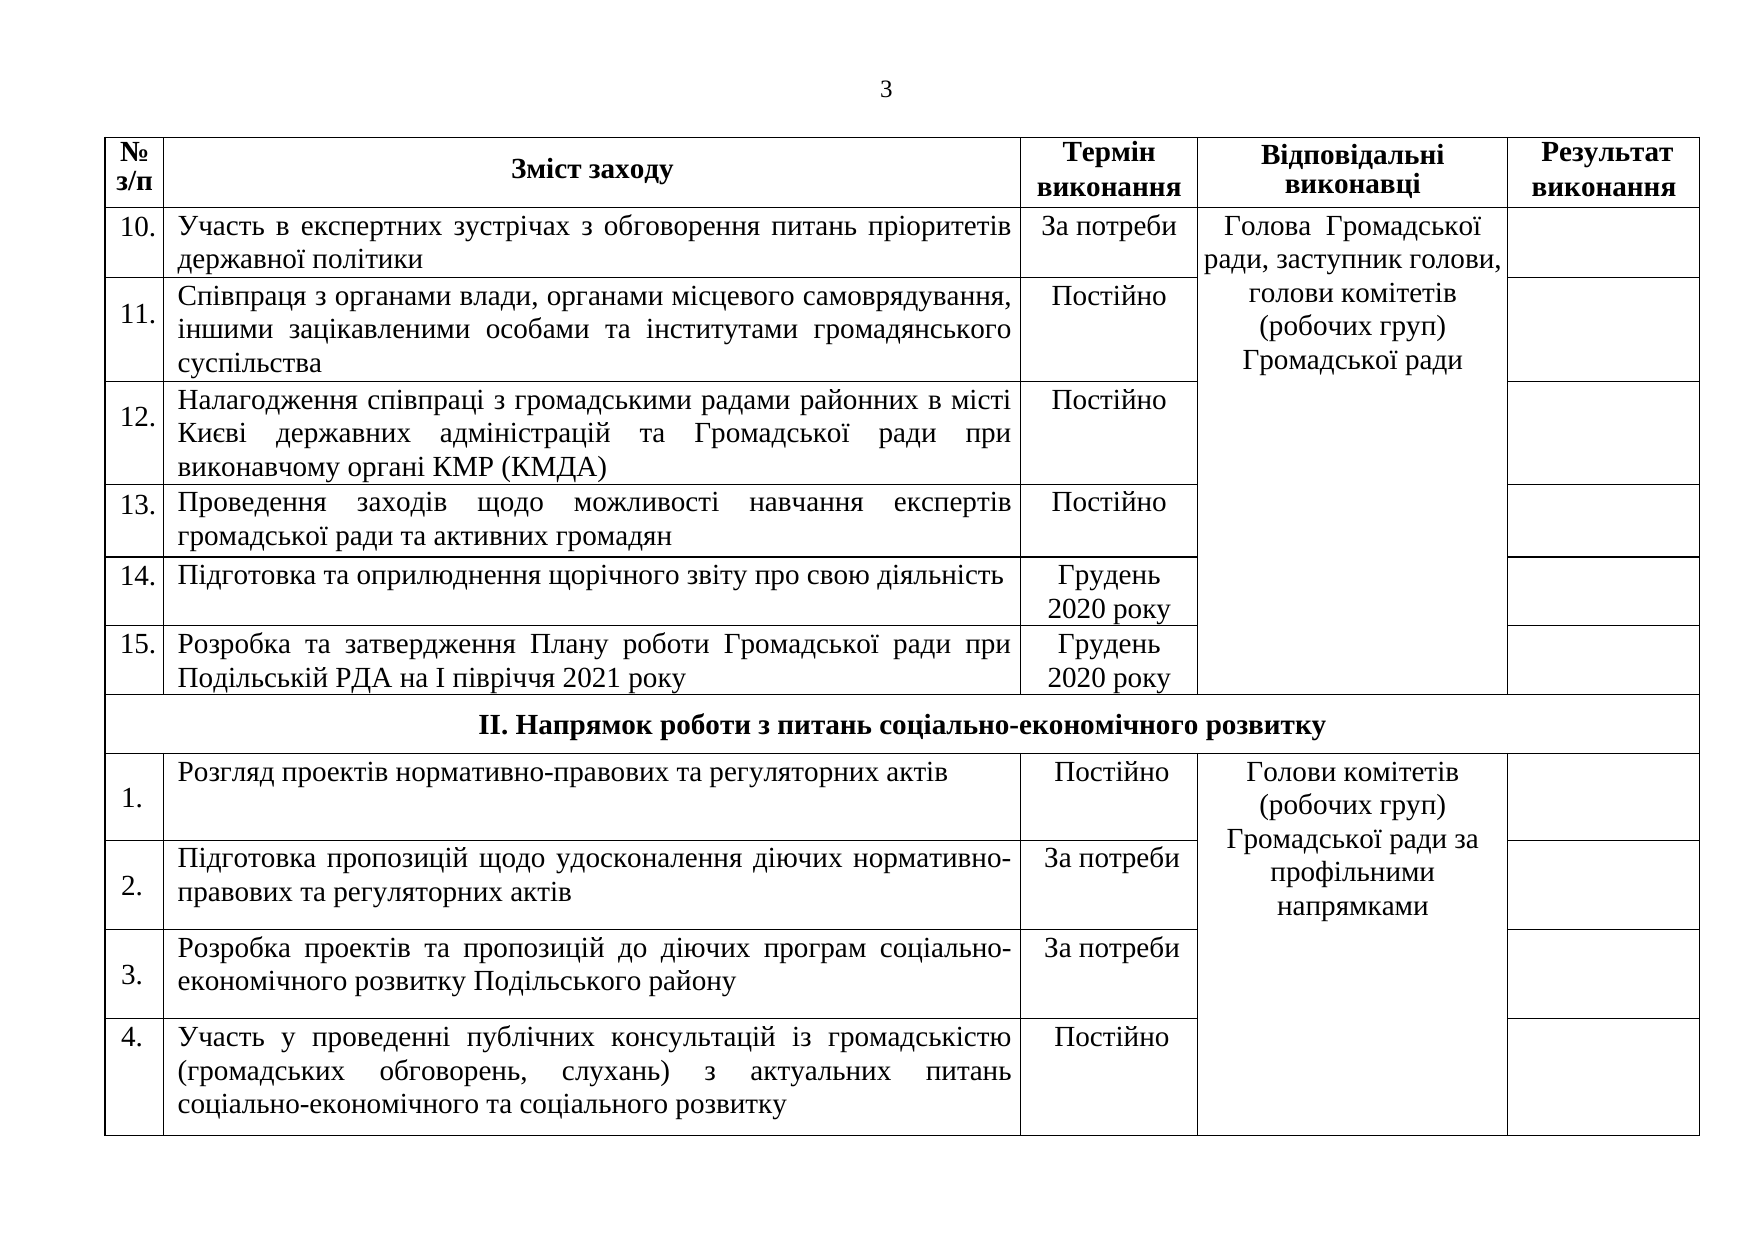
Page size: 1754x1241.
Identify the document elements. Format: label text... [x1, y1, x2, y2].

table_cell Розробка проектів та пропозицій до діючих програм соціально- економічного розвитку Подільського району [164, 930, 1020, 1018]
table_cell ІІ. Напрямок роботи з питань соціально-економічного розвитку [106, 695, 1699, 753]
table_cell Участь у проведенні публічних консультацій із громадськістю (громадських обговорень, слухань) з актуальних питань соціально-економічного та соціального розвитку [164, 1019, 1020, 1135]
table_cell [106, 558, 163, 625]
table_cell [106, 382, 163, 483]
table_cell [106, 626, 163, 694]
table_cell Підготовка пропозицій щодо удосконалення діючих нормативно- правових та регуляторних актів [164, 841, 1020, 929]
table_cell [106, 208, 163, 277]
table_cell [106, 485, 163, 556]
table_cell За потреби [1021, 930, 1197, 1018]
table_cell [1508, 208, 1699, 277]
table_header № з/п [106, 138, 163, 207]
table_cell Постійно [1021, 278, 1197, 381]
table_cell Голова Громадської ради, заступник голови, голови комітетів (робочих груп) Громадської ради [1198, 208, 1507, 694]
table_header Результат виконання [1508, 138, 1699, 207]
table_cell [106, 278, 163, 381]
table_header Зміст заходу [164, 138, 1020, 207]
table_cell [106, 930, 163, 1018]
table_cell Участь в експертних зустрічах з обговорення питань пріоритетів державної політики [164, 208, 1020, 277]
table_cell За потреби [1021, 208, 1197, 277]
table_cell [1508, 558, 1699, 625]
table_cell Постійно [1021, 1019, 1197, 1135]
table_cell [1508, 485, 1699, 556]
table_cell [1508, 382, 1699, 483]
table_cell [1508, 278, 1699, 381]
table_cell [1508, 930, 1699, 1018]
table_cell Проведення заходів щодо можливості навчання експертів громадської ради та активних громадян [164, 485, 1020, 556]
table_header Відповідальні виконавці [1198, 138, 1507, 207]
table_cell Постійно [1021, 485, 1197, 556]
table_cell Налагодження співпраці з громадськими радами районних в місті Києві державних адміністрацій та Громадської ради при виконавчому органі КМР (КМДА) [164, 382, 1020, 483]
table_cell [1508, 1019, 1699, 1135]
table_cell [1508, 754, 1699, 839]
table_cell [1508, 626, 1699, 694]
table_cell Розгляд проектів нормативно-правових та регуляторних актів [164, 754, 1020, 839]
table_cell Грудень 2020 року [1021, 626, 1197, 694]
table_cell [106, 754, 163, 839]
table_cell Співпраця з органами влади, органами місцевого самоврядування, іншими зацікавленими особами та інститутами громадянського суспільства [164, 278, 1020, 381]
table_cell [106, 841, 163, 929]
table_cell Розробка та затвердження Плану роботи Громадської ради при Подільській РДА на І півріччя 2021 року [164, 626, 1020, 694]
table_cell [106, 1019, 163, 1135]
table_cell [1508, 841, 1699, 929]
table_header Термін виконання [1021, 138, 1197, 207]
table_cell Голови комітетів (робочих груп) Громадської ради за профільними напрямками Голова Громадської ради, заступник (помічник) голови, голови комітетів (робочих груп) Громадської ради, керівники ІГС [1198, 754, 1507, 1135]
table_cell Постійно [1021, 754, 1197, 839]
table_cell Постійно [1021, 382, 1197, 483]
table_cell За потреби [1021, 841, 1197, 929]
table_cell Підготовка та оприлюднення щорічного звіту про свою діяльність [164, 558, 1020, 625]
table_cell Грудень 2020 року [1021, 558, 1197, 625]
